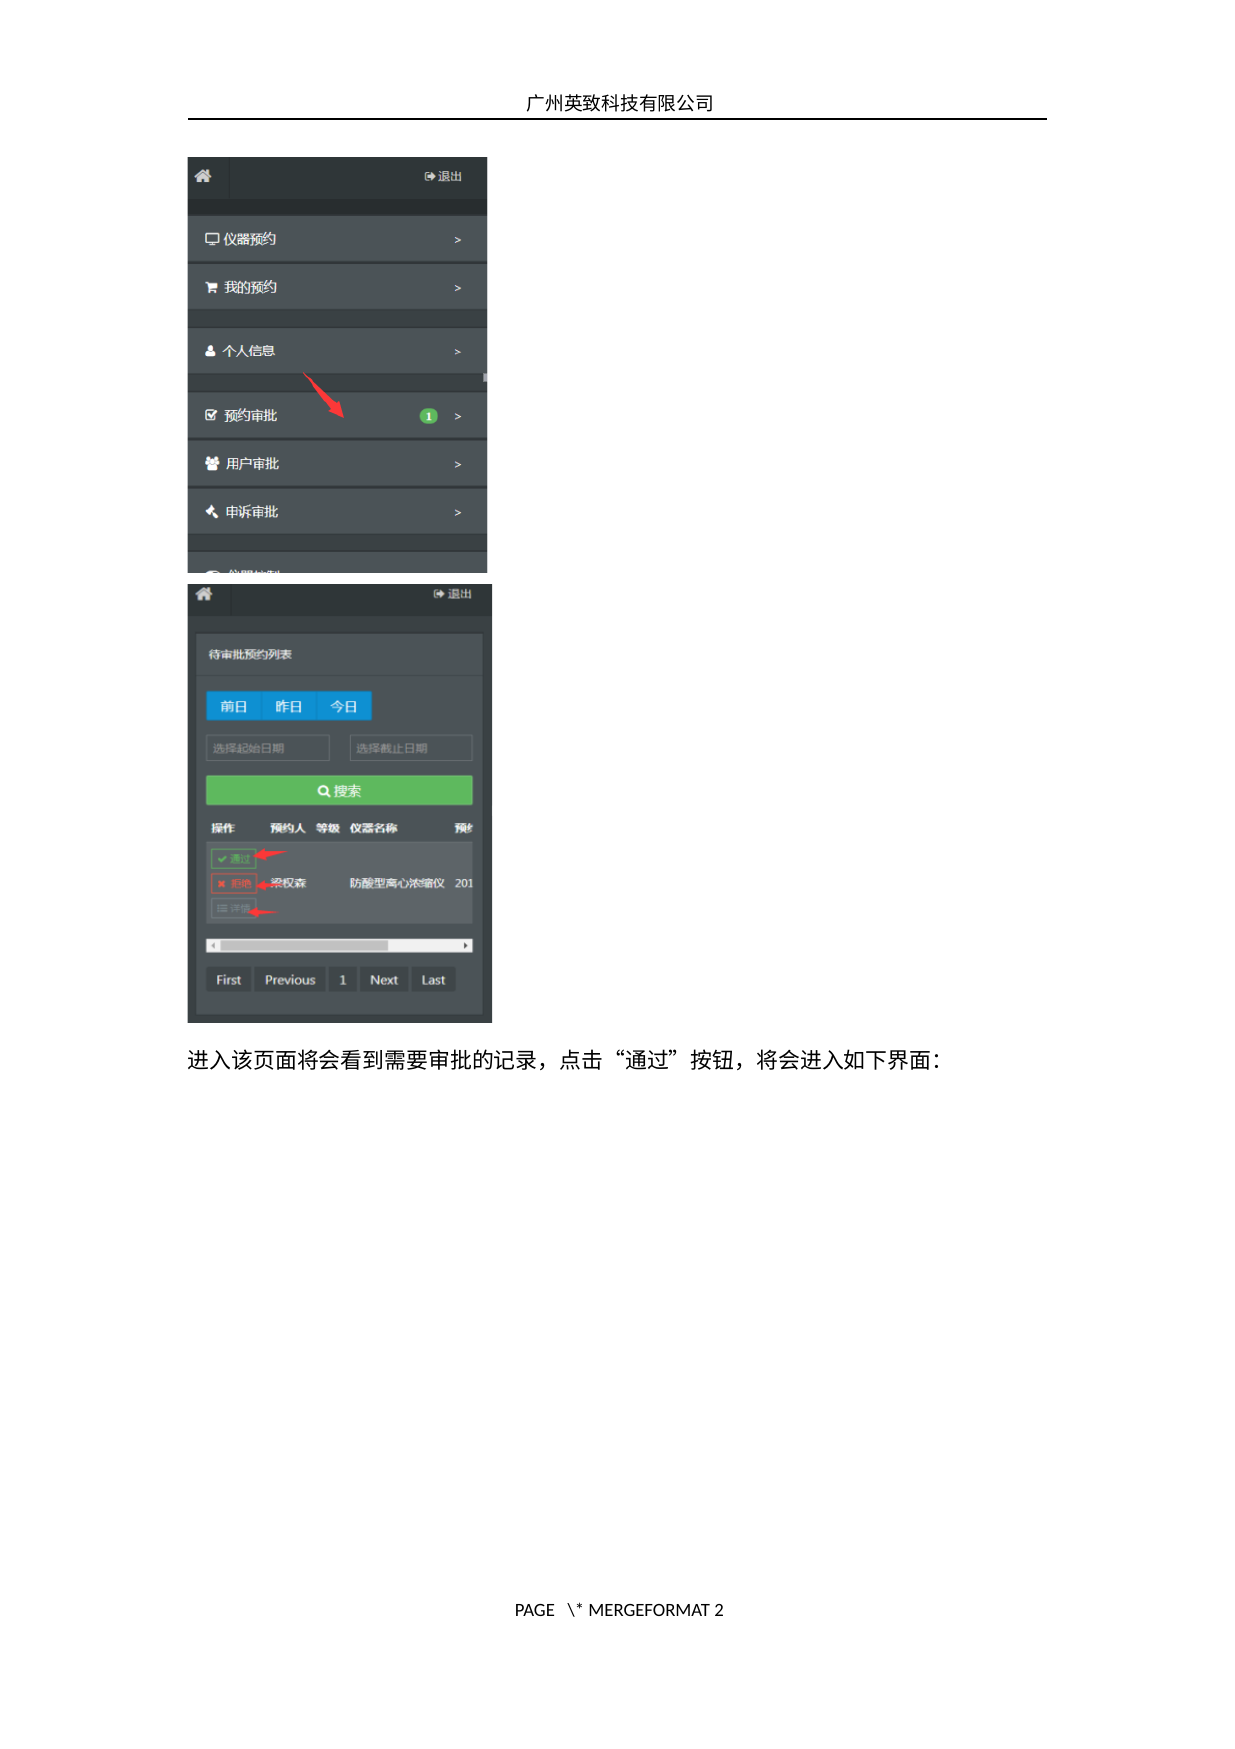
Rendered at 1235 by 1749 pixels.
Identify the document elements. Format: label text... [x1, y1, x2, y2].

text 进入该页面将会看到需要审批的记录，点击“通过”按钮，将会进入如下界面： [187, 1043, 1047, 1076]
picture [187, 584, 493, 1023]
picture [187, 157, 488, 573]
